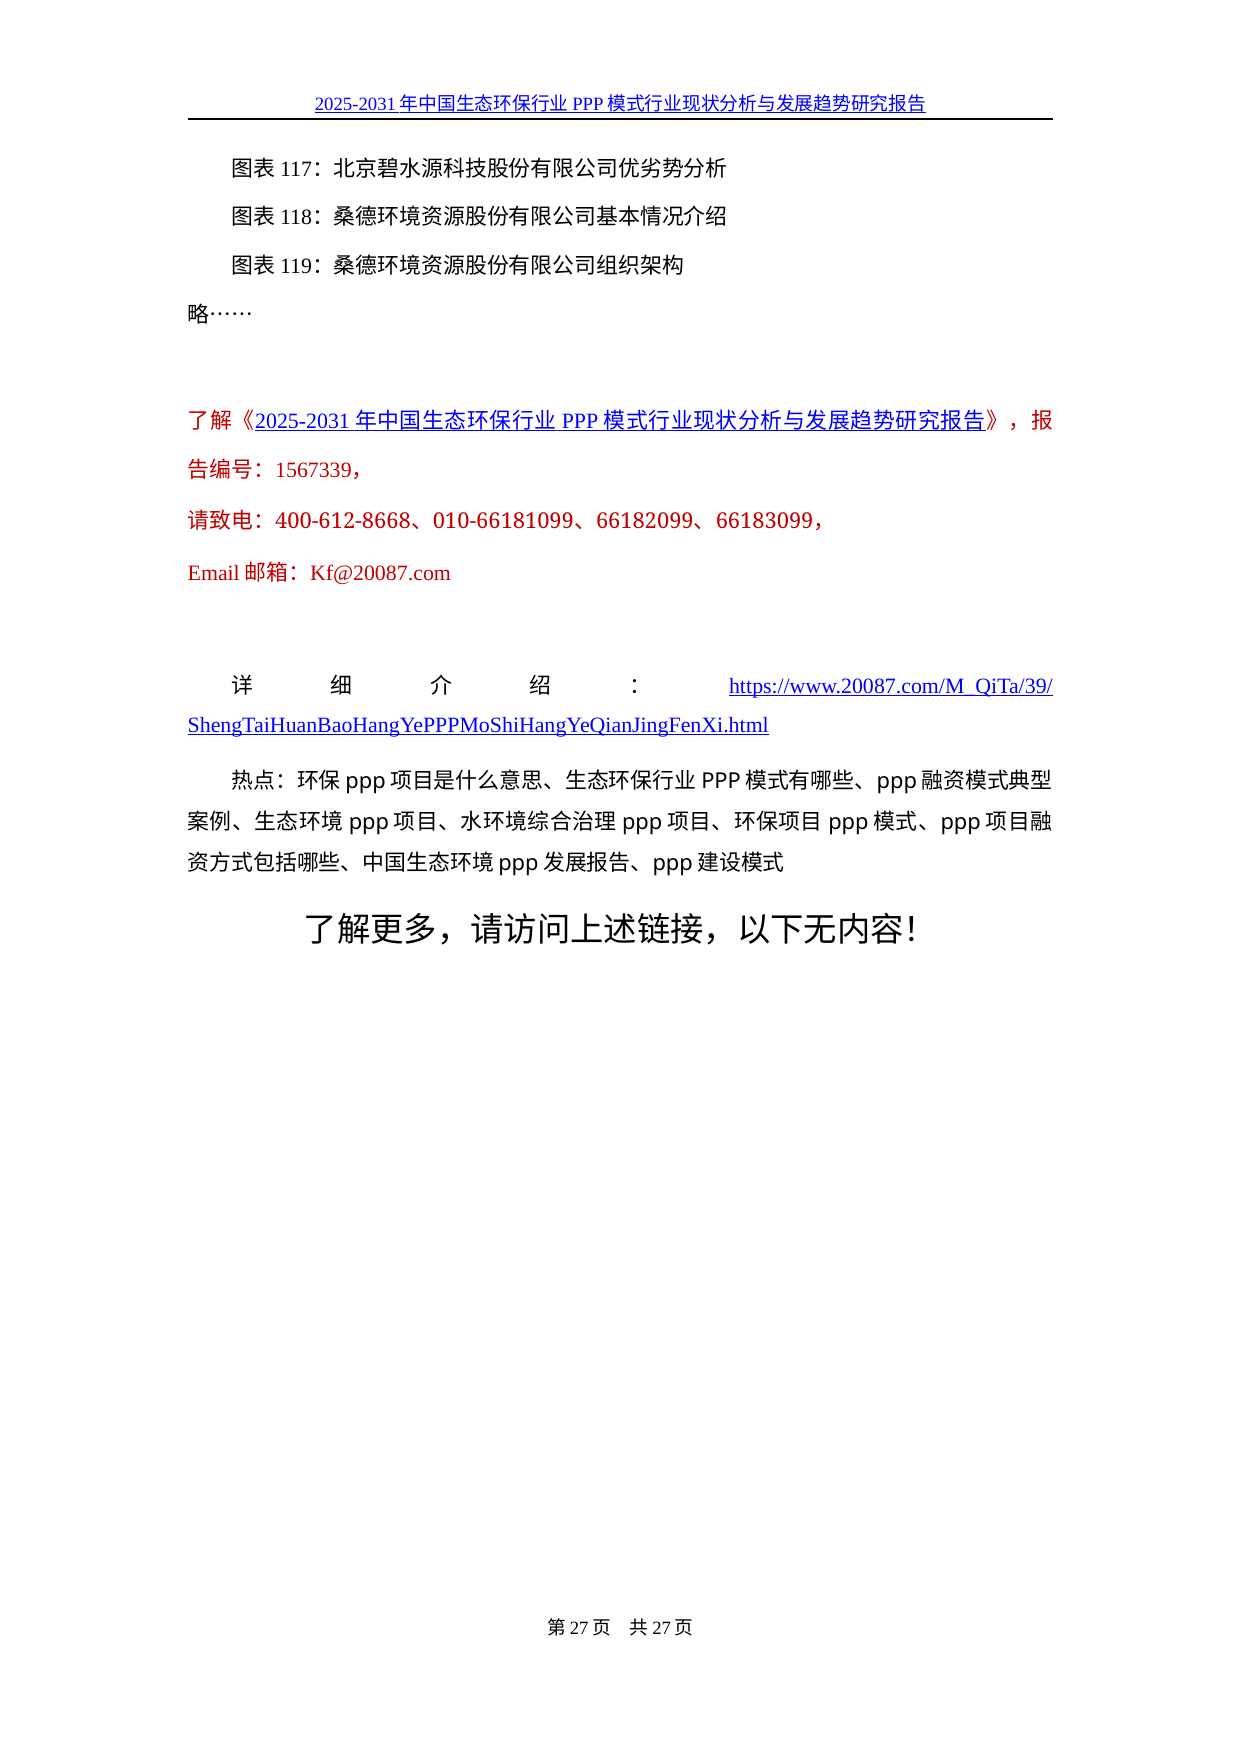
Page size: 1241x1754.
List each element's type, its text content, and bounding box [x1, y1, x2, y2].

title 了解更多，请访问上述链接，以下无内容！ [187, 894, 1053, 959]
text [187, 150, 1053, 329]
text 详细介绍：https://www.20087.com/M_QiTa/39/ShengTaiHuanBaoHangYePPPMoShiHangYeQianJingFenXi.html [187, 668, 1053, 741]
text Email邮箱：Kf@20087.com [187, 555, 1053, 587]
text 请致电：400-612-8668、010-66181099、66182099、66183099， [187, 503, 1053, 536]
text 了解《2025-2031年中国生态环保行业PPP模式行业现状分析与发展趋势研究报告》，报告编号：1567339， [187, 403, 1053, 484]
text 热点：环保ppp项目是什么意思、生态环保行业PPP模式有哪些、ppp融资模式典型案例、生态环境ppp项目、水环境综合治理ppp项目、环保项目ppp模式、ppp项目融资方式包括哪些、中国生态环境ppp发展报告、ppp建设模式 [187, 763, 1053, 877]
